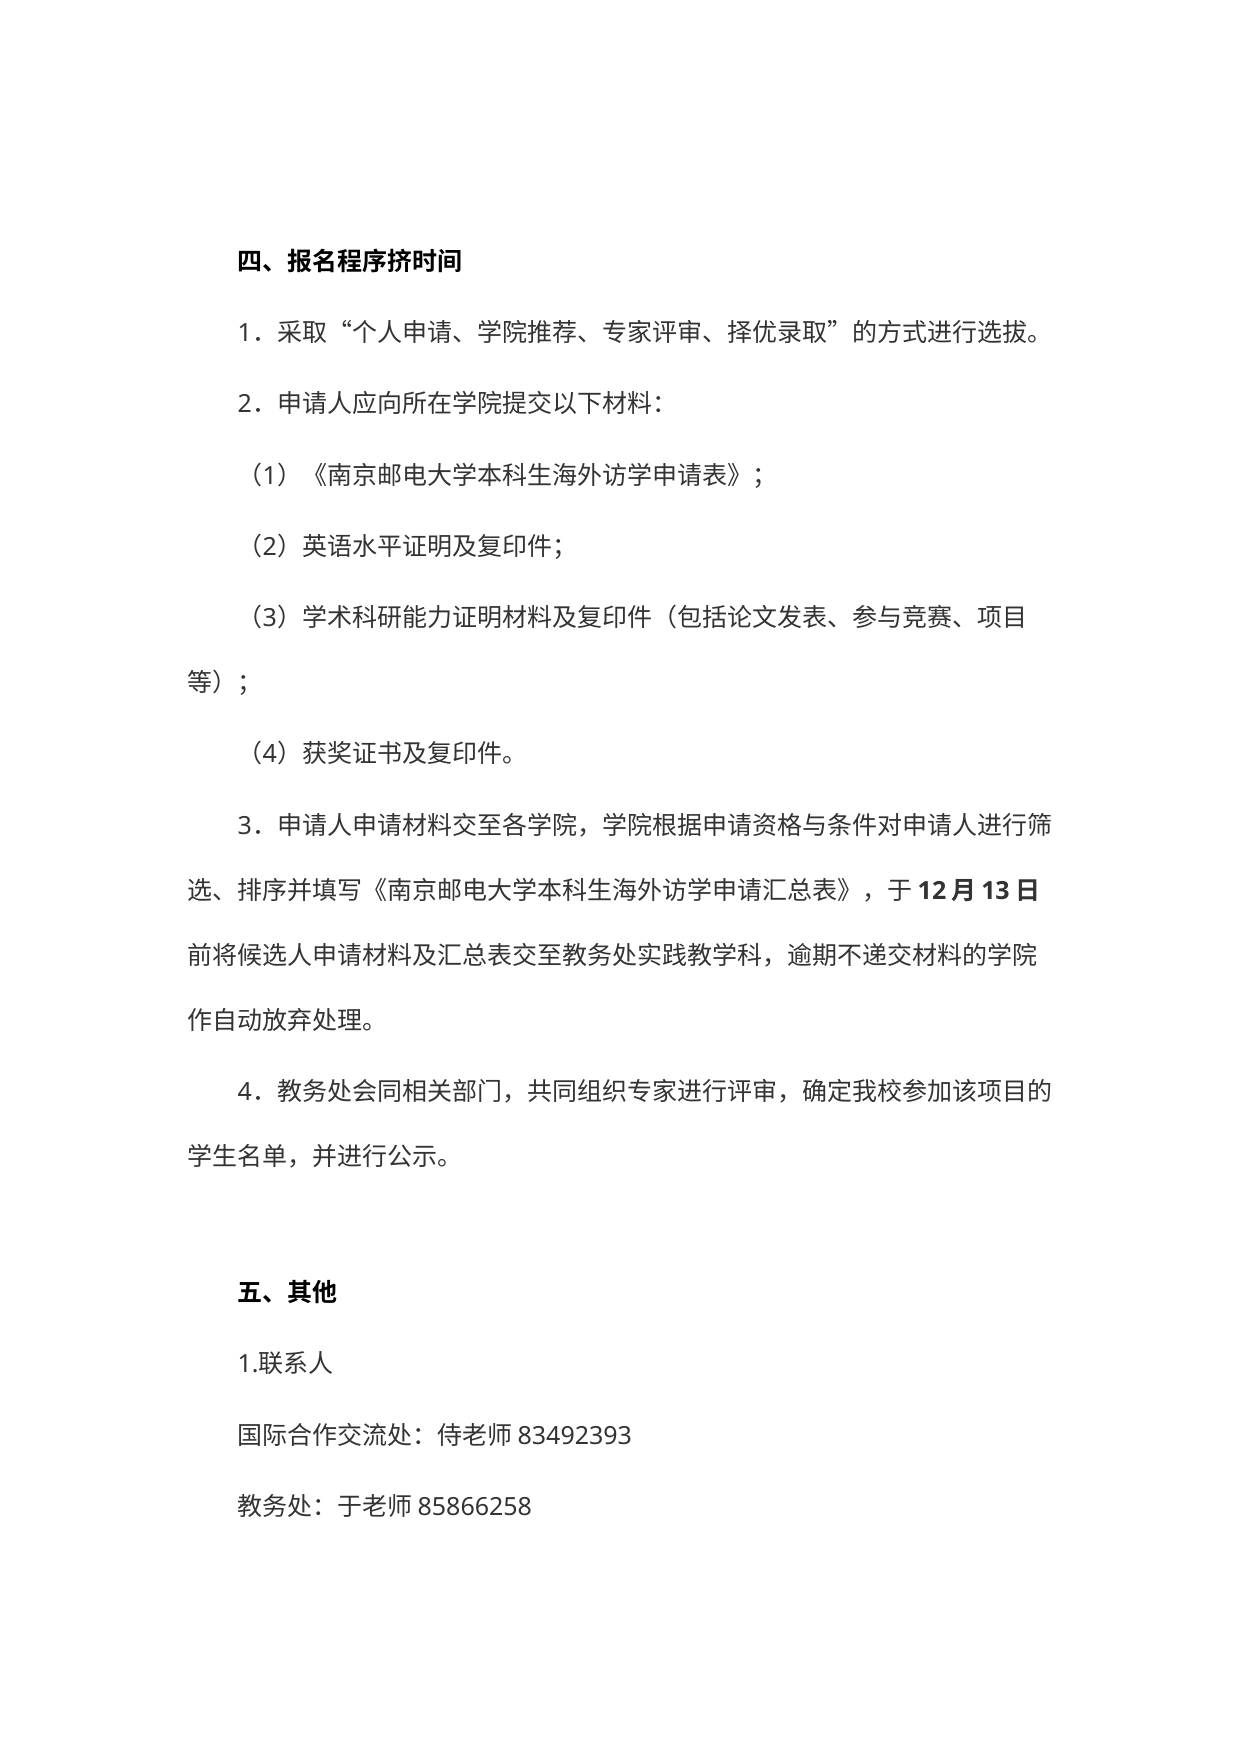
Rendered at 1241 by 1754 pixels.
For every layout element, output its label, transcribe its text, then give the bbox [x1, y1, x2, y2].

text （2）英语水平证明及复印件； [187, 512, 1053, 577]
list 四、报名程序挤时间 [187, 227, 1053, 292]
text 4．教务处会同相关部门，共同组织专家进行评审，确定我校参加该项目的学生名单，并进行公示。 [187, 1057, 1053, 1187]
text 1.联系人 [187, 1329, 1053, 1394]
text 3．申请人申请材料交至各学院，学院根据申请资格与条件对申请人进行筛选、排序并填写《南京邮电大学本科生海外访学申请汇总表》，于12月13日前将候选人申请材料及汇总表交至教务处实践教学科，逾期不递交材料的学院作自动放弃处理。 [187, 791, 1053, 1051]
text 教务处：于老师85866258 [187, 1472, 1053, 1537]
text （3）学术科研能力证明材料及复印件（包括论文发表、参与竞赛、项目等）； [187, 583, 1053, 713]
text （1）《南京邮电大学本科生海外访学申请表》； [187, 441, 1053, 506]
list （4）获奖证书及复印件。 [187, 719, 1053, 784]
list 五、其他 [187, 1258, 1053, 1323]
text 国际合作交流处：侍老师83492393 [187, 1401, 1053, 1466]
text 1．采取“个人申请、学院推荐、专家评审、择优录取”的方式进行选拔。 [187, 298, 1053, 363]
text 2．申请人应向所在学院提交以下材料： [187, 369, 1053, 434]
